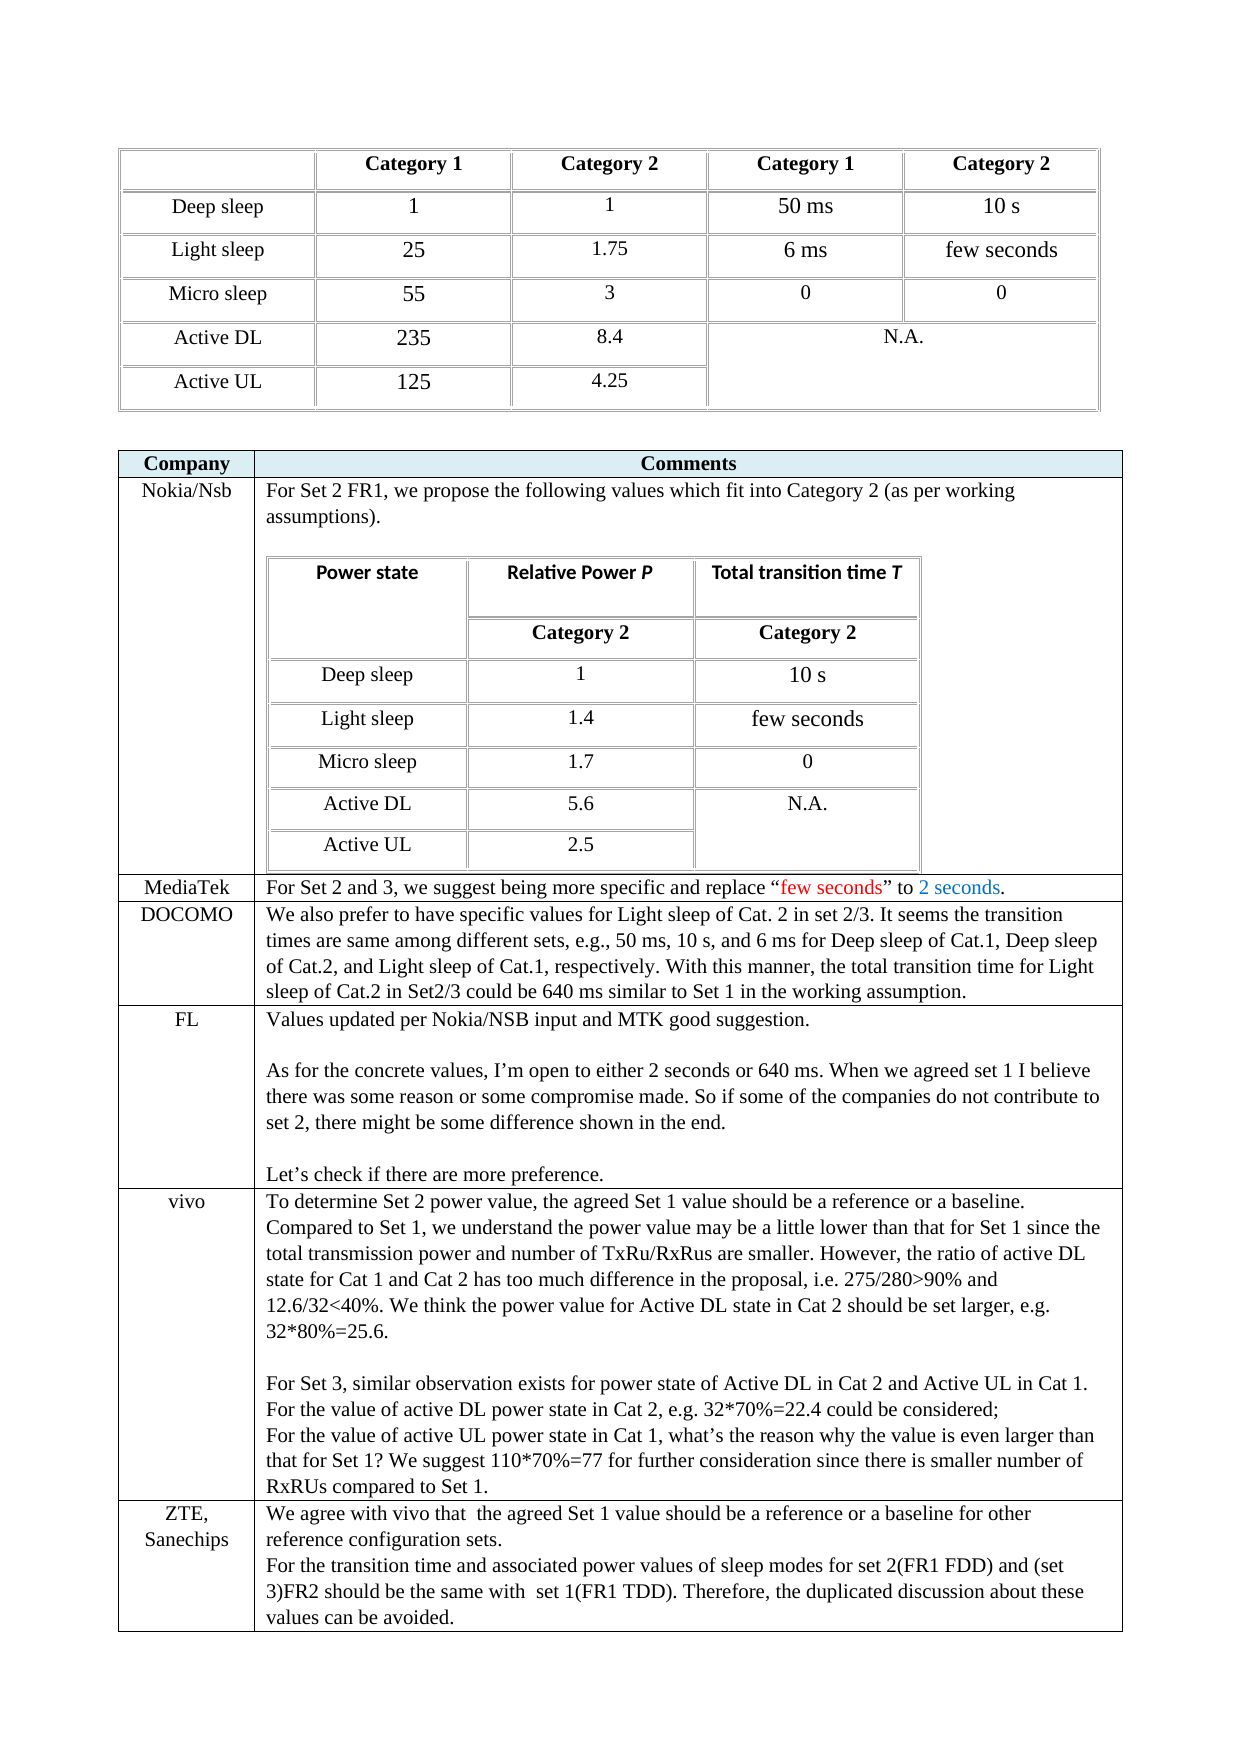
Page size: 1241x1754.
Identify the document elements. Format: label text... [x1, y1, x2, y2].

table_header Company [119, 451, 254, 477]
table_cell Nokia/Nsb [119, 478, 254, 874]
table_cell 235 [317, 324, 510, 365]
table_cell For Set 2 FR1, we propose the following values which fit into Category 2 (as per working assumptions). [255, 478, 1122, 874]
table_cell 55 [317, 280, 510, 321]
table_cell vivo [119, 1189, 254, 1500]
table_cell 0 [709, 280, 902, 321]
table_cell MediaTek [119, 875, 254, 901]
table_cell ZTE, Sanechips [119, 1501, 254, 1631]
table_cell N.A. [708, 321, 1098, 408]
table_cell 1.75 [513, 236, 706, 277]
table_cell Category 2 [512, 151, 707, 189]
table_cell We also prefer to have specific values for Light sleep of Cat. 2 in set 2/3. It seems the transition times are same among different sets, e.g., 50 ms, 10 s, and 6 ms for Deep sleep of Cat.1, Deep sleep of Cat.2, and Light sleep of Cat.1, respectively. With this manner, the total transition time for Light sleep of Cat.2 in Set2/3 could be 640 ms similar to Set 1 in the working assumption. [255, 902, 1122, 1005]
table_cell Light sleep [120, 233, 316, 277]
table_cell Deep sleep [120, 189, 316, 233]
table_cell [255, 1501, 1122, 1631]
table_cell For Set 2 and 3, we suggest being more specific and replace “few seconds” to 2 seconds. [255, 875, 1122, 901]
table_cell Active DL [121, 321, 314, 365]
table_cell 8.4 [513, 324, 706, 365]
table_cell Category 1 [316, 149, 512, 189]
table_cell Category 1 [708, 151, 903, 189]
table_cell To determine Set 2 power value, the agreed Set 1 value should be a reference or a baseline. Compared to Set 1, we understand the power value may be a little lower than that for Set 1 since the total transmission power and number of TxRu/RxRus are smaller. However, the ratio of active DL state for Cat 1 and Cat 2 has too much difference in the proposal, i.e. 275/280>90% and 12.6/32<40%. We think the power value for Active DL state in Cat 2 should be set larger, e.g. 32*80%=25.6. For Set 3, similar observation exists for power state of Active DL in Cat 2 and Active UL in Cat 1. For the value of active DL power state in Cat 2, e.g. 32*70%=22.4 could be considered; For the value of active UL power state in Cat 1, what’s the reason why the value is even larger than that for Set 1? We suggest 110*70%=77 for further consideration since there is smaller number of RxRUs compared to Set 1. [255, 1189, 1122, 1500]
table_cell FL [119, 1006, 254, 1188]
table_cell DOCOMO [119, 902, 254, 1005]
table_cell Values updated per Nokia/NSB input and MTK good suggestion. As for the concrete values, I’m open to either 2 seconds or 640 ms. When we agreed set 1 I believe there was some reason or some compromise made. So if some of the companies do not contribute to set 2, there might be some difference shown in the end. Let’s check if there are more preference. [255, 1006, 1122, 1188]
table_cell 125 [316, 365, 512, 408]
table_cell Micro sleep [120, 277, 316, 321]
table_cell few seconds [904, 233, 1099, 277]
table_header Comments [255, 451, 1122, 477]
table_cell 50 ms [709, 193, 902, 233]
table_cell Category 2 [904, 148, 1099, 189]
table_header Power state [121, 149, 316, 189]
table_cell 4.25 [512, 368, 707, 408]
table_cell 6 ms [709, 236, 902, 277]
table_cell 3 [513, 280, 706, 321]
table_cell 0 [904, 277, 1099, 321]
table_cell 10 s [904, 189, 1099, 233]
table_cell 25 [317, 236, 510, 277]
table_cell 1 [513, 193, 706, 233]
table_cell 1 [317, 193, 510, 233]
table_cell Active UL [121, 365, 316, 408]
